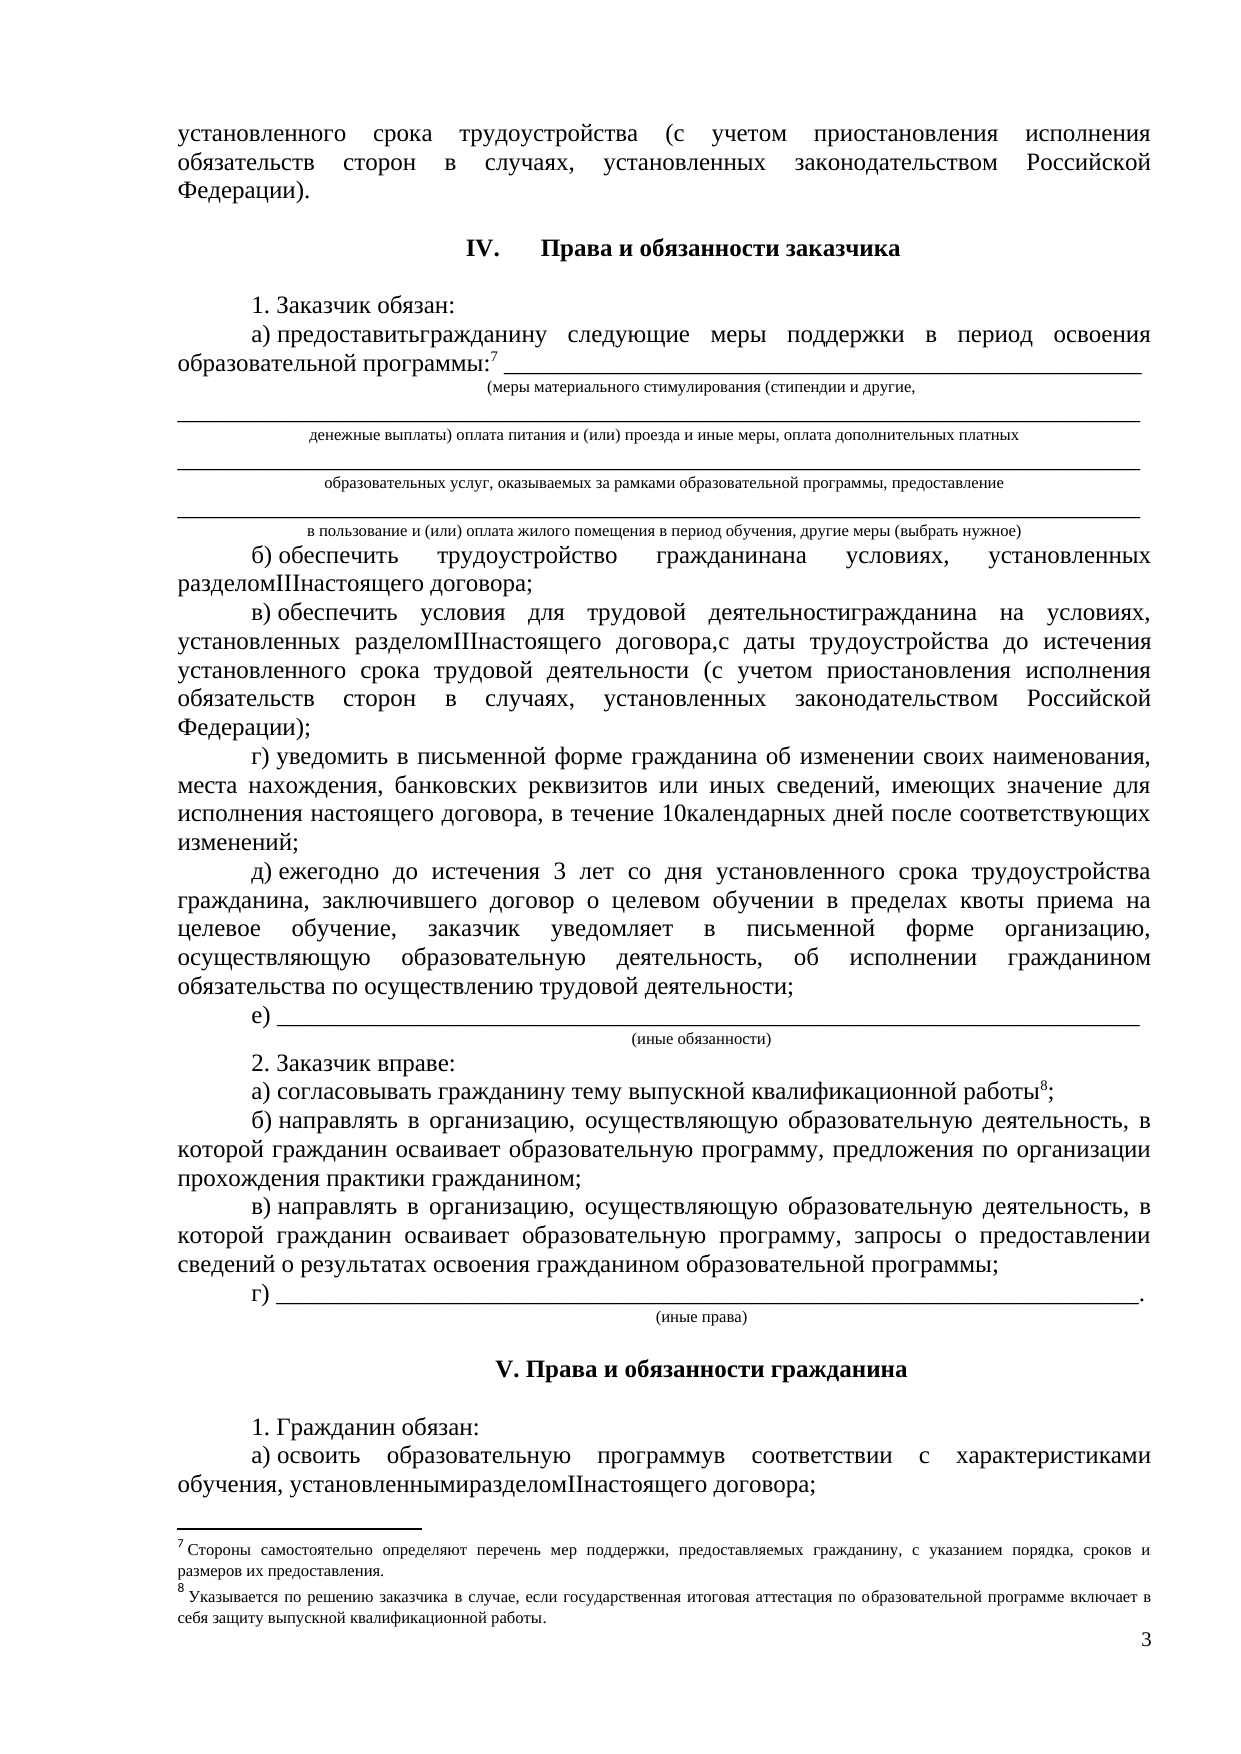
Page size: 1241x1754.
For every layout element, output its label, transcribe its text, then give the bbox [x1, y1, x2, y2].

text _____________________________________________________________________________ [177, 444, 1152, 473]
text 2. Заказчик вправе: [177, 1048, 1152, 1076]
text _____________________________________________________________________________ [177, 396, 1152, 425]
text е) _____________________________________________________________________ [177, 1000, 1152, 1028]
text образовательных услуг, оказываемых за рамками образовательной программы, предоставление [177, 473, 1152, 492]
text (иные права) [177, 1306, 1152, 1326]
text _____________________________________________________________________________ [177, 492, 1152, 521]
text 1. Заказчик обязан: [177, 291, 1152, 319]
text а) согласовывать гражданину тему выпускной квалификационной работы; [177, 1076, 1152, 1105]
text в) обеспечить условия для трудовой деятельностигражданина на условиях, установленных разделомIIIнастоящего договора,с даты трудоустройства до истечения установленного срока трудовой деятельности (с учетом приостановления исполнения обязательств сторон в случаях, установленных законодательством Российской Федерации); [177, 597, 1152, 741]
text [177, 118, 1152, 204]
text а) предоставитьгражданину следующие меры поддержки в период освоения образовательной программы: ___________________________________________________ [177, 319, 1152, 377]
list а) освоить образовательную программув соответствии с характеристиками обучения, установленнымиразделомIIнастоящего договора; [177, 1441, 1152, 1498]
text денежные выплаты) оплата питания и (или) проезда и иные меры, оплата дополнительных платных [177, 425, 1152, 444]
text в) направлять в организацию, осуществляющую образовательную деятельность, в которой гражданин осваивает образовательную программу, запросы о предоставлении сведений о результатах освоения гражданином образовательной программы; [177, 1191, 1152, 1278]
text б) направлять в организацию, осуществляющую образовательную деятельность, в которой гражданин осваивает образовательную программу, предложения по организации прохождения практики гражданином; [177, 1105, 1152, 1191]
text г) уведомить в письменной форме гражданина об изменении своих наименования, места нахождения, банковских реквизитов или иных сведений, имеющих значение для исполнения настоящего договора, в течение 10календарных дней после соответствующих изменений; [177, 741, 1152, 856]
list 1. Гражданин обязан: [177, 1412, 1152, 1441]
text (меры материального стимулирования (стипендии и другие, [177, 377, 1152, 396]
text г) _____________________________________________________________________. [177, 1278, 1152, 1306]
text (иные обязанности) [177, 1028, 1152, 1048]
text V. Права и обязанности гражданина [177, 1354, 1152, 1383]
list Права и обязанности заказчика [215, 233, 1152, 262]
text б) обеспечить трудоустройство гражданинана условиях, установленных разделомIIIнастоящего договора; [177, 540, 1152, 597]
text в пользование и (или) оплата жилого помещения в период обучения, другие меры (выбрать нужное) [177, 521, 1152, 540]
text д) ежегодно до истечения 3 лет со дня установленного срока трудоустройства гражданина, заключившего договор о целевом обучении в пределах квоты приема на целевое обучение, заказчик уведомляет в письменной форме организацию, осуществляющую образовательную деятельность, об исполнении гражданином обязательства по осуществлению трудовой деятельности; [177, 856, 1152, 1000]
